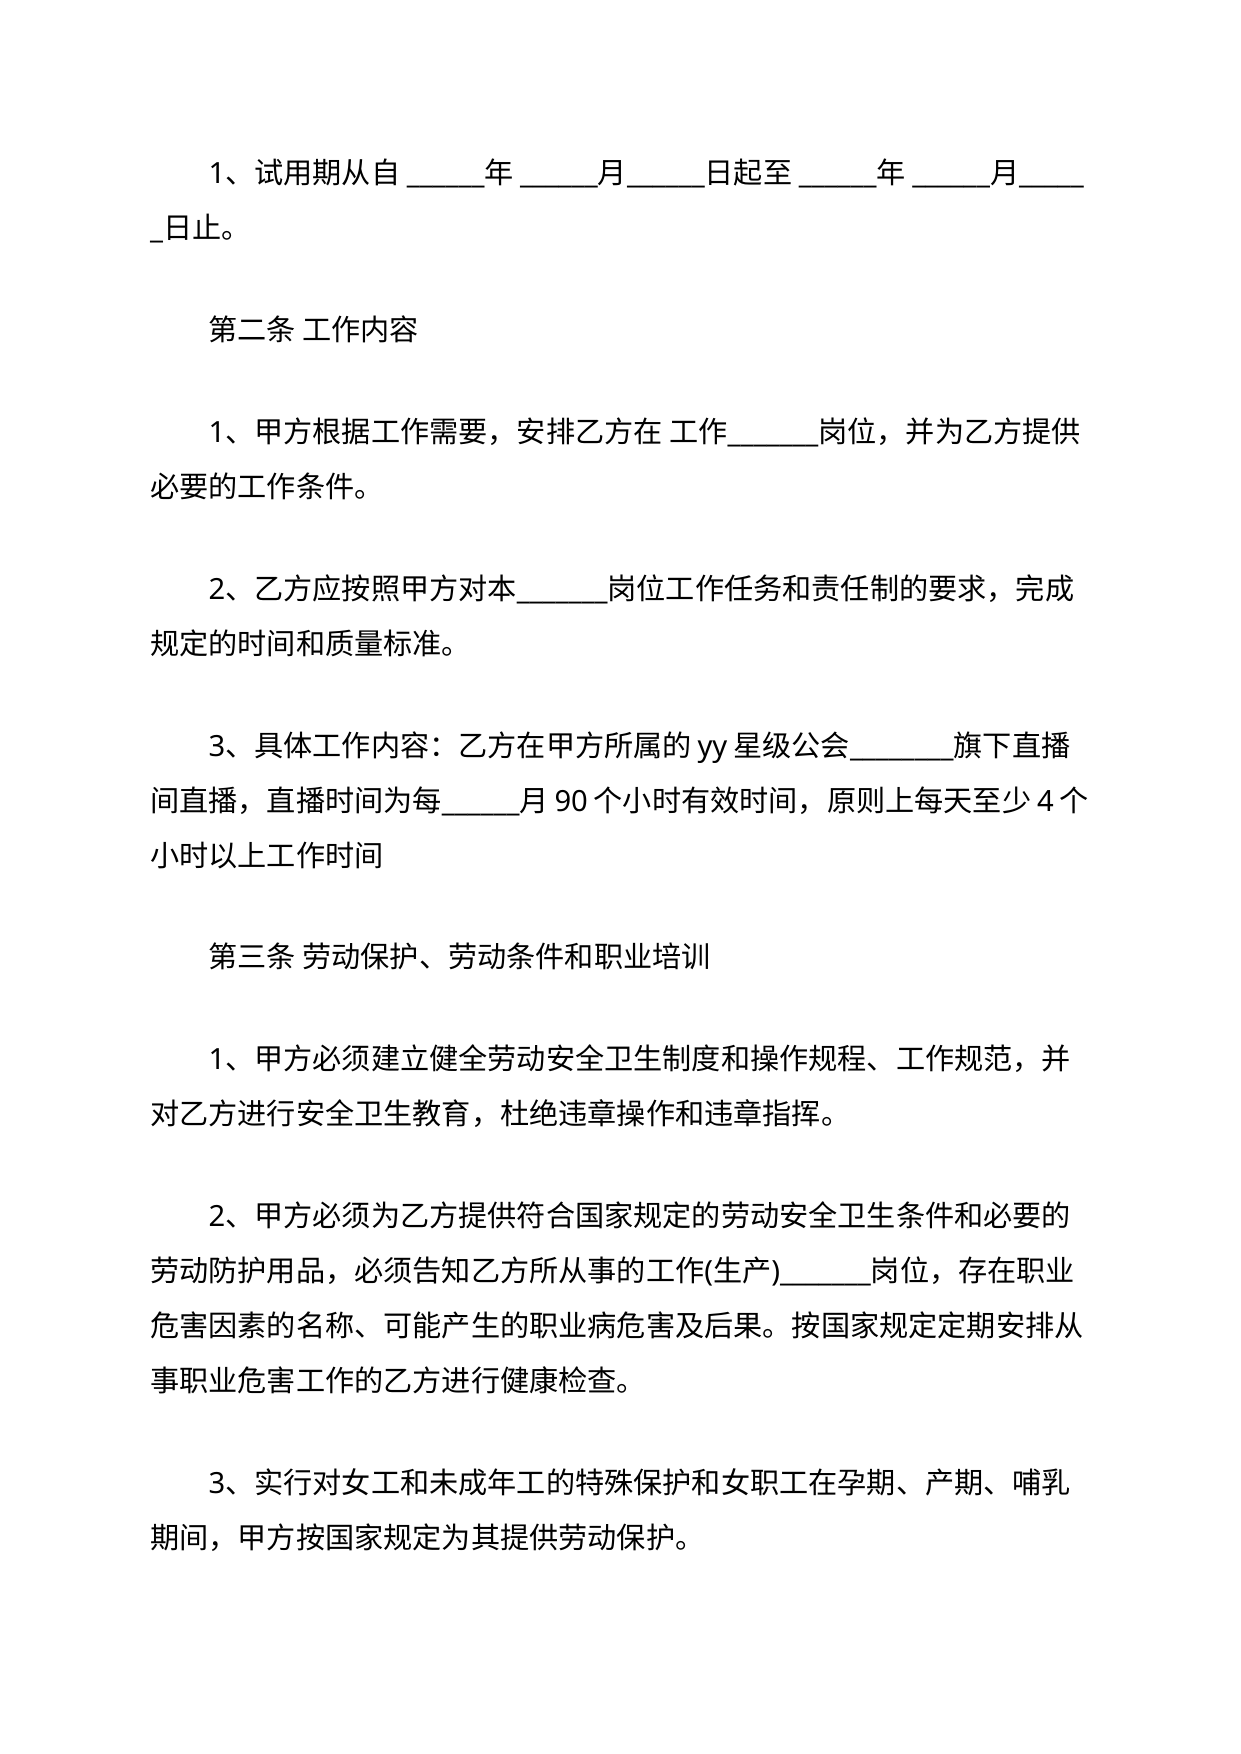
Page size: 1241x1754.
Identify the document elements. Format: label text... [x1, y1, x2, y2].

text 第二条 工作内容 [150, 307, 1090, 349]
text 第三条 劳动保护、劳动条件和职业培训 [150, 934, 1090, 976]
text 1、甲方根据工作需要，安排乙方在 工作_______岗位，并为乙方提供必要的工作条件。 [150, 409, 1090, 506]
text 1、试用期从自 ______年 ______月______日起至 ______年 ______月______日止。 [150, 150, 1090, 247]
text 3、实行对女工和未成年工的特殊保护和女职工在孕期、产期、哺乳期间，甲方按国家规定为其提供劳动保护。 [150, 1459, 1090, 1557]
text 3、具体工作内容：乙方在甲方所属的yy星级公会________旗下直播间直播，直播时间为每______月90个小时有效时间，原则上每天至少4个小时以上工作时间 [150, 722, 1090, 874]
text 1、甲方必须建立健全劳动安全卫生制度和操作规程、工作规范，并对乙方进行安全卫生教育，杜绝违章操作和违章指挥。 [150, 1036, 1090, 1133]
text 2、乙方应按照甲方对本_______岗位工作任务和责任制的要求，完成规定的时间和质量标准。 [150, 566, 1090, 663]
text 2、甲方必须为乙方提供符合国家规定的劳动安全卫生条件和必要的劳动防护用品，必须告知乙方所从事的工作(生产)_______岗位，存在职业危害因素的名称、可能产生的职业病危害及后果。按国家规定定期安排从事职业危害工作的乙方进行健康检查。 [150, 1193, 1090, 1400]
